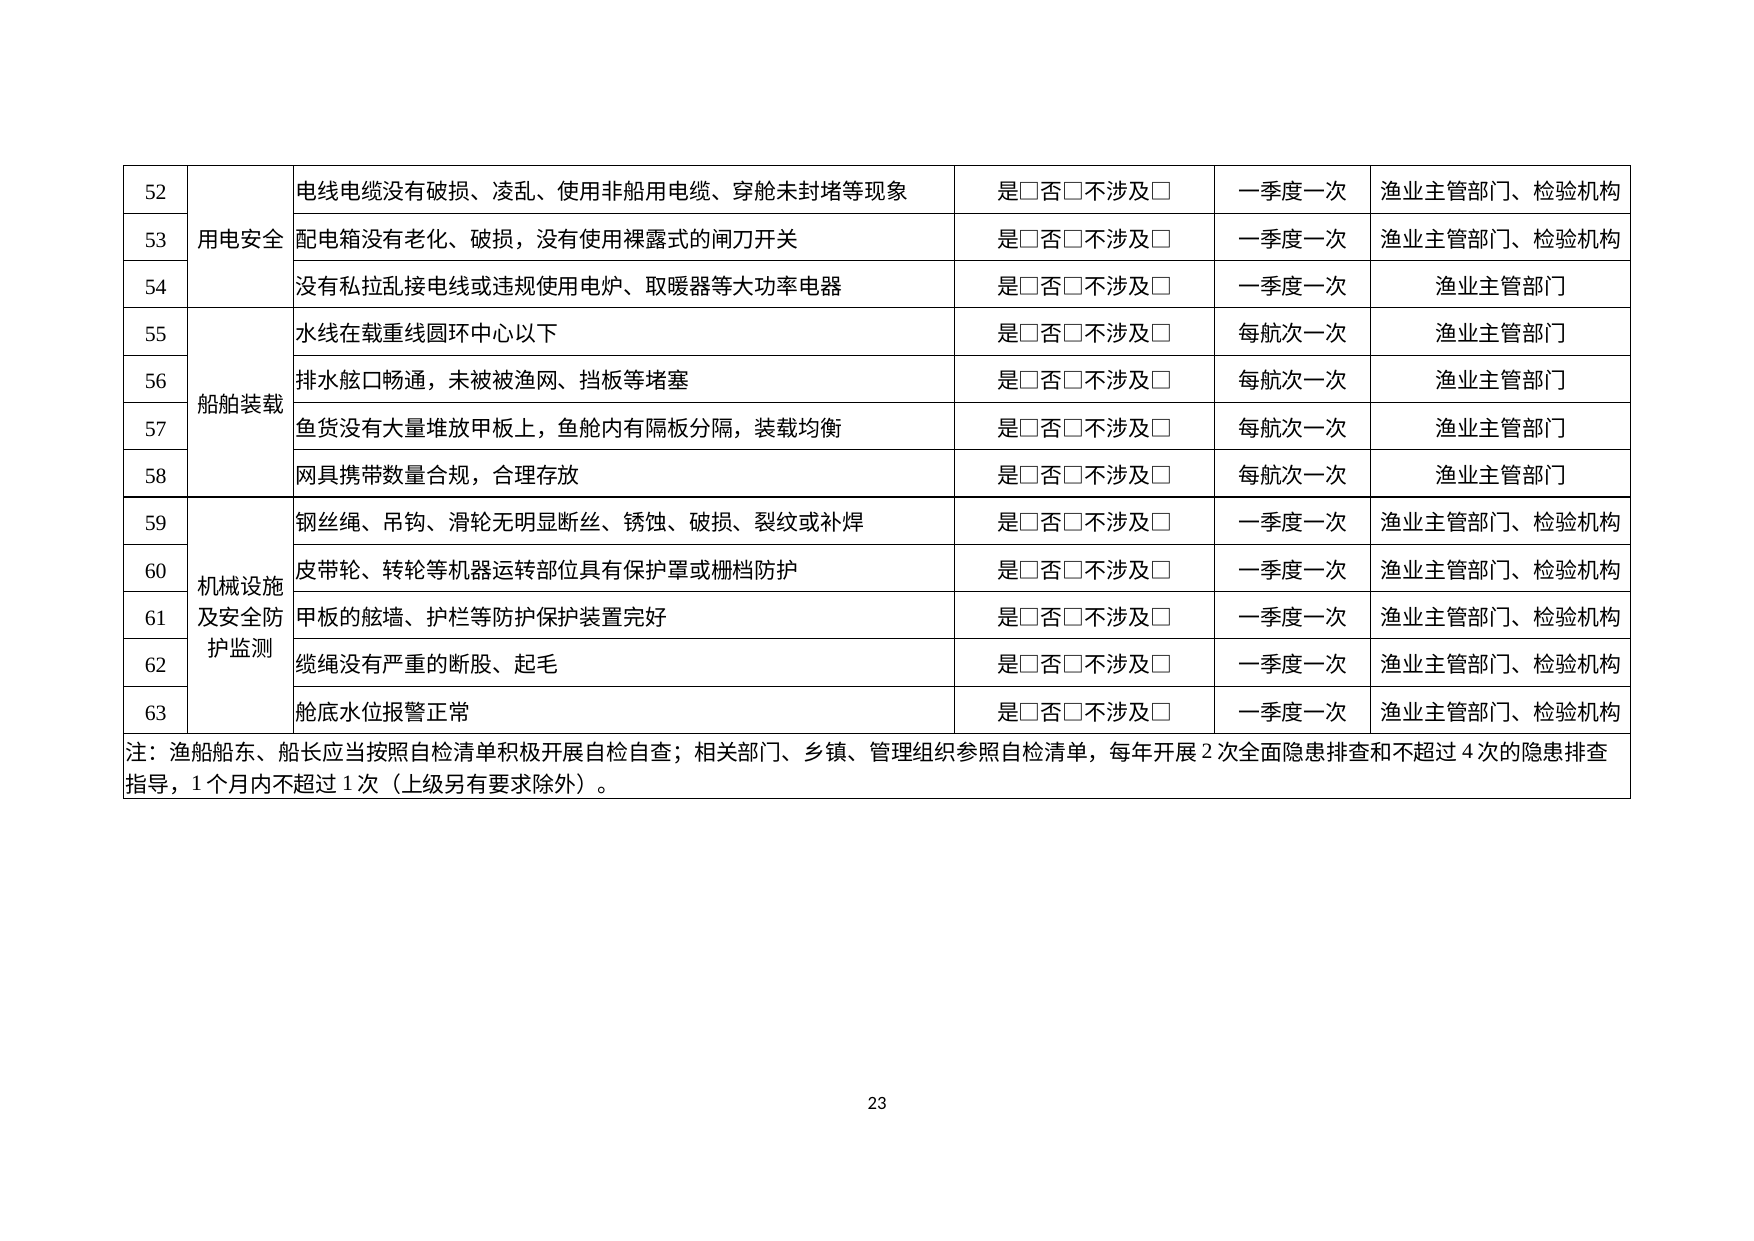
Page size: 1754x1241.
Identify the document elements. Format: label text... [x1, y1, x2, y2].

table_cell 甲板的舷墙、护栏等防护保护装置完好 [294, 592, 954, 638]
table_cell 是□否□不涉及□ [955, 450, 1214, 496]
table_cell 59 [124, 498, 187, 544]
table_cell 注：渔船船东、船长应当按照自检清单积极开展自检自查；相关部门、乡镇、管理组织参照自检清单，每年开展2次全面隐患排查和不超过4次的隐患排查指导，1个月内不超过1次（上级另有要求除外）。 [124, 734, 1630, 798]
table_cell 54 [124, 261, 187, 307]
table_cell 是□否□不涉及□ [955, 592, 1214, 638]
table_cell 是□否□不涉及□ [955, 498, 1214, 544]
table_cell 是□否□不涉及□ [955, 403, 1214, 449]
table_cell 63 [124, 687, 187, 733]
table_cell 渔业主管部门、检验机构 [1371, 687, 1630, 733]
table_cell 一季度一次 [1215, 166, 1370, 213]
table_cell 一季度一次 [1215, 214, 1370, 260]
table_cell 62 [124, 639, 187, 686]
table_cell 一季度一次 [1215, 545, 1370, 591]
table_cell 钢丝绳、吊钩、滑轮无明显断丝、锈蚀、破损、裂纹或补焊 [294, 498, 954, 544]
table_cell 用电安全 [188, 166, 293, 307]
table_cell 渔业主管部门 [1371, 261, 1630, 307]
table_cell 每航次一次 [1215, 450, 1370, 496]
table_cell 鱼货没有大量堆放甲板上，鱼舱内有隔板分隔，装载均衡 [294, 403, 954, 449]
table_cell 皮带轮、转轮等机器运转部位具有保护罩或栅档防护 [294, 545, 954, 591]
table_cell 渔业主管部门、检验机构 [1371, 166, 1630, 213]
table_cell 网具携带数量合规，合理存放 [294, 450, 954, 496]
table_cell 是□否□不涉及□ [955, 214, 1214, 260]
table_cell 是□否□不涉及□ [955, 687, 1214, 733]
table_cell 渔业主管部门、检验机构 [1371, 498, 1630, 544]
table_cell 一季度一次 [1215, 592, 1370, 638]
table_cell 58 [124, 450, 187, 496]
table_cell 机械设施及安全防护监测 [188, 498, 293, 733]
table_cell 60 [124, 545, 187, 591]
table_cell 55 [124, 308, 187, 354]
table_cell 是□否□不涉及□ [955, 639, 1214, 686]
table_cell 是□否□不涉及□ [955, 545, 1214, 591]
table_cell 缆绳没有严重的断股、起毛 [294, 639, 954, 686]
table_cell 56 [124, 356, 187, 402]
table_cell 渔业主管部门、检验机构 [1371, 214, 1630, 260]
table_cell 53 [124, 214, 187, 260]
table_cell 是□否□不涉及□ [955, 261, 1214, 307]
table_cell 舱底水位报警正常 [294, 687, 954, 733]
table_cell 一季度一次 [1215, 639, 1370, 686]
table_cell 渔业主管部门、检验机构 [1371, 639, 1630, 686]
table_cell 配电箱没有老化、破损，没有使用裸露式的闸刀开关 [294, 214, 954, 260]
table_cell 是□否□不涉及□ [955, 166, 1214, 213]
table_cell 渔业主管部门、检验机构 [1371, 545, 1630, 591]
table_cell 57 [124, 403, 187, 449]
table_cell 61 [124, 592, 187, 638]
table_cell 每航次一次 [1215, 356, 1370, 402]
table_cell 渔业主管部门、检验机构 [1371, 592, 1630, 638]
table_cell 排水舷口畅通，未被被渔网、挡板等堵塞 [294, 356, 954, 402]
table_cell 每航次一次 [1215, 308, 1370, 354]
table_cell 每航次一次 [1215, 403, 1370, 449]
table_cell 一季度一次 [1215, 687, 1370, 733]
table_cell 渔业主管部门 [1371, 308, 1630, 354]
table_cell 渔业主管部门 [1371, 450, 1630, 496]
table_cell 是□否□不涉及□ [955, 356, 1214, 402]
table_cell 没有私拉乱接电线或违规使用电炉、取暖器等大功率电器 [294, 261, 954, 307]
table_cell 渔业主管部门 [1371, 403, 1630, 449]
table_cell 一季度一次 [1215, 261, 1370, 307]
table_cell 船舶装载 [188, 308, 293, 496]
table_cell 水线在载重线圆环中心以下 [294, 308, 954, 354]
table_cell 是□否□不涉及□ [955, 308, 1214, 354]
table_cell 一季度一次 [1215, 498, 1370, 544]
table_cell 52 [124, 166, 187, 213]
table_cell 电线电缆没有破损、凌乱、使用非船用电缆、穿舱未封堵等现象 [294, 166, 954, 213]
table_cell 渔业主管部门 [1371, 356, 1630, 402]
